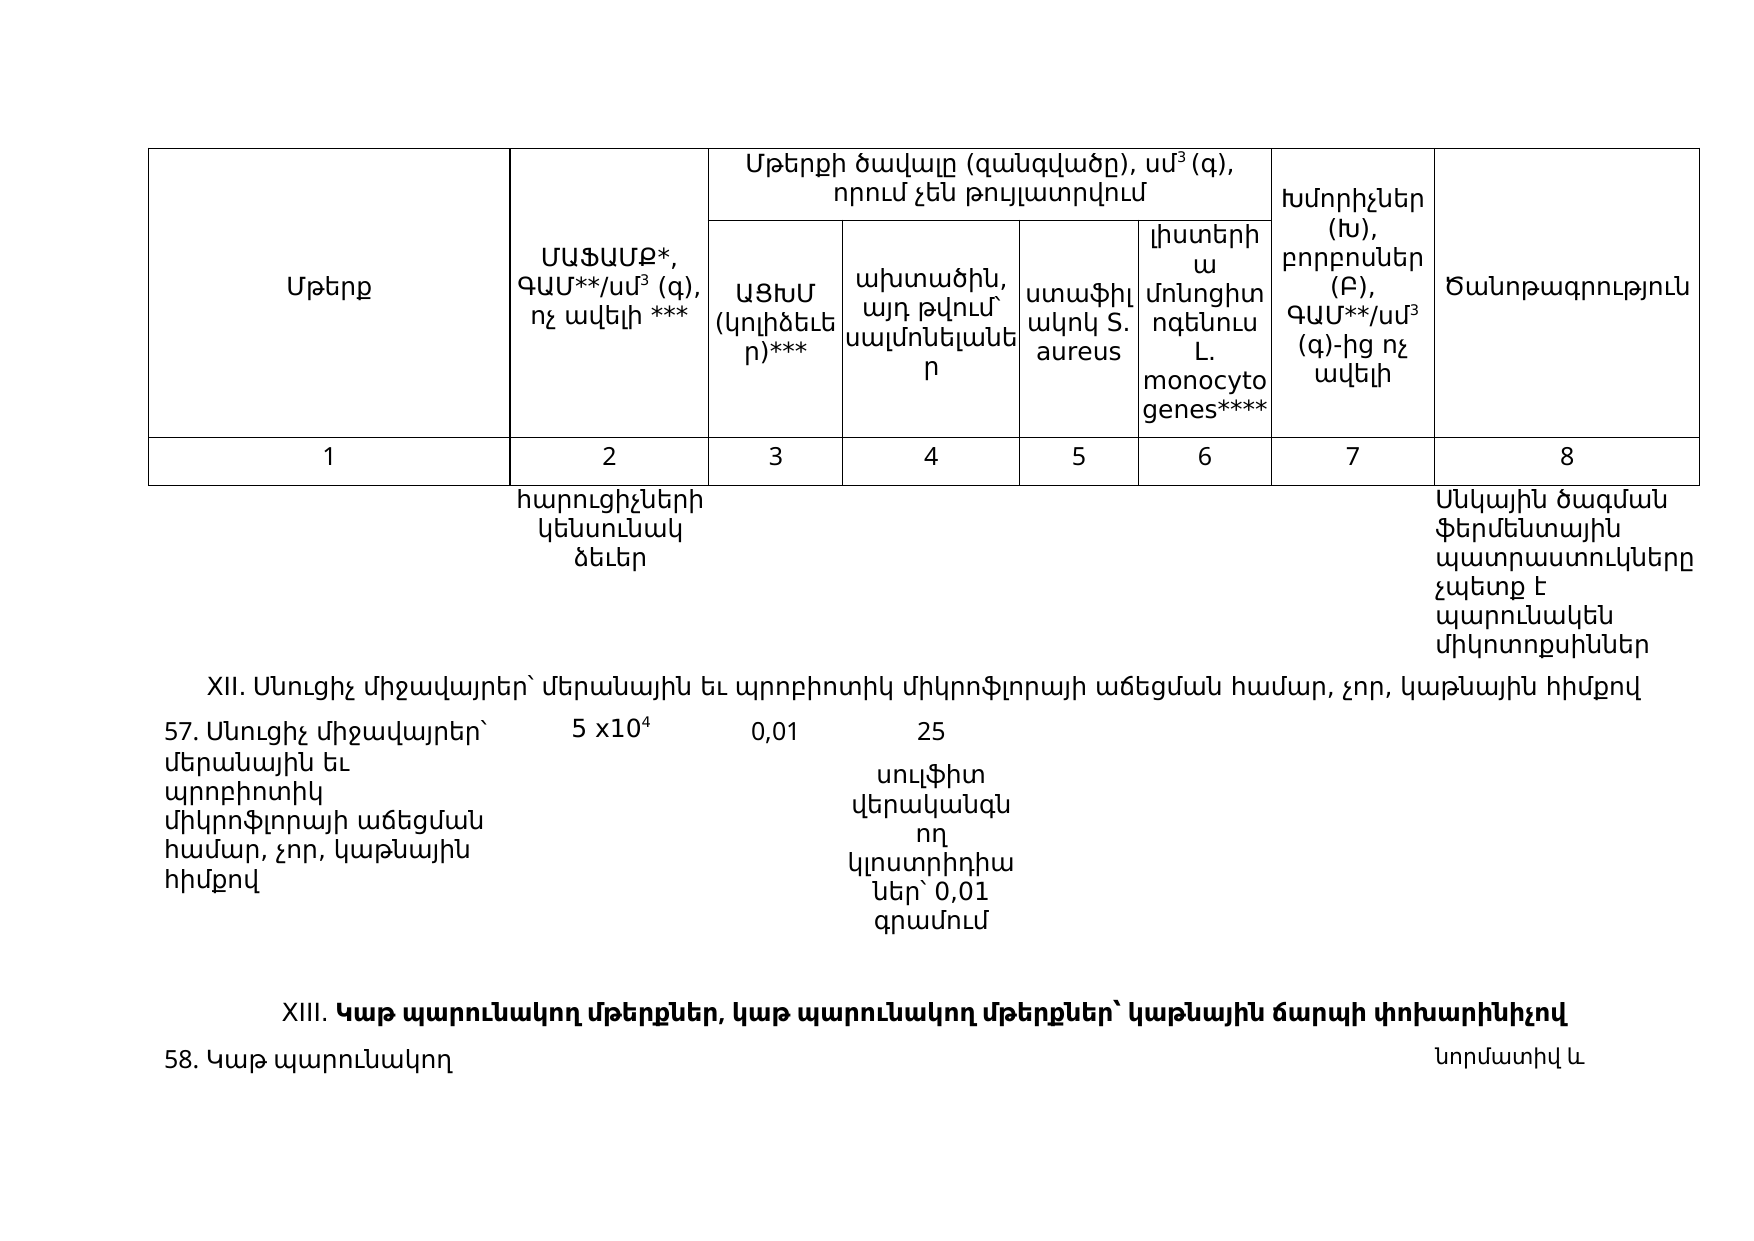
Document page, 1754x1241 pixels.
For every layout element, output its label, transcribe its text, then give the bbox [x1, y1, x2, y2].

table_cell 7 [1272, 438, 1434, 485]
table_cell 4 [843, 438, 1019, 485]
table_cell 3 [709, 438, 842, 485]
table_cell 6 [1139, 438, 1271, 485]
table_cell լիստերիա մոնոցիտոգենուս L. monocytogenes**** [1139, 221, 1271, 437]
table_header Խմորիչներ (Խ), բորբոսներ (Բ), ԳԱՄ**/սմ3 (գ)-ից ոչ ավելի [1272, 149, 1434, 437]
table_cell ԱՑԽՄ (կոլիձեւեր)*** [709, 221, 842, 437]
table_header Մթերքի ծավալը (զանգվածը), սմ3 (գ), որում չեն թույլատրվում [709, 149, 1271, 219]
table_header Մթերք [149, 149, 509, 437]
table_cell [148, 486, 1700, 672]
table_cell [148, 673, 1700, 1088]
table_header Ծանոթագրություն [1435, 149, 1699, 437]
table_cell ախտածին, այդ թվում՝ սալմոնելաներ [843, 221, 1019, 437]
table_cell ստաֆիլակոկ S. aureus [1020, 221, 1138, 437]
table_cell 8 [1435, 438, 1699, 485]
table_header ՄԱՖԱՄՔ*, ԳԱՄ**/սմ3 (գ), ոչ ավելի *** [511, 149, 708, 437]
table_cell 5 [1020, 438, 1138, 485]
table_cell 1 [149, 438, 509, 485]
table_cell 2 [511, 438, 708, 485]
